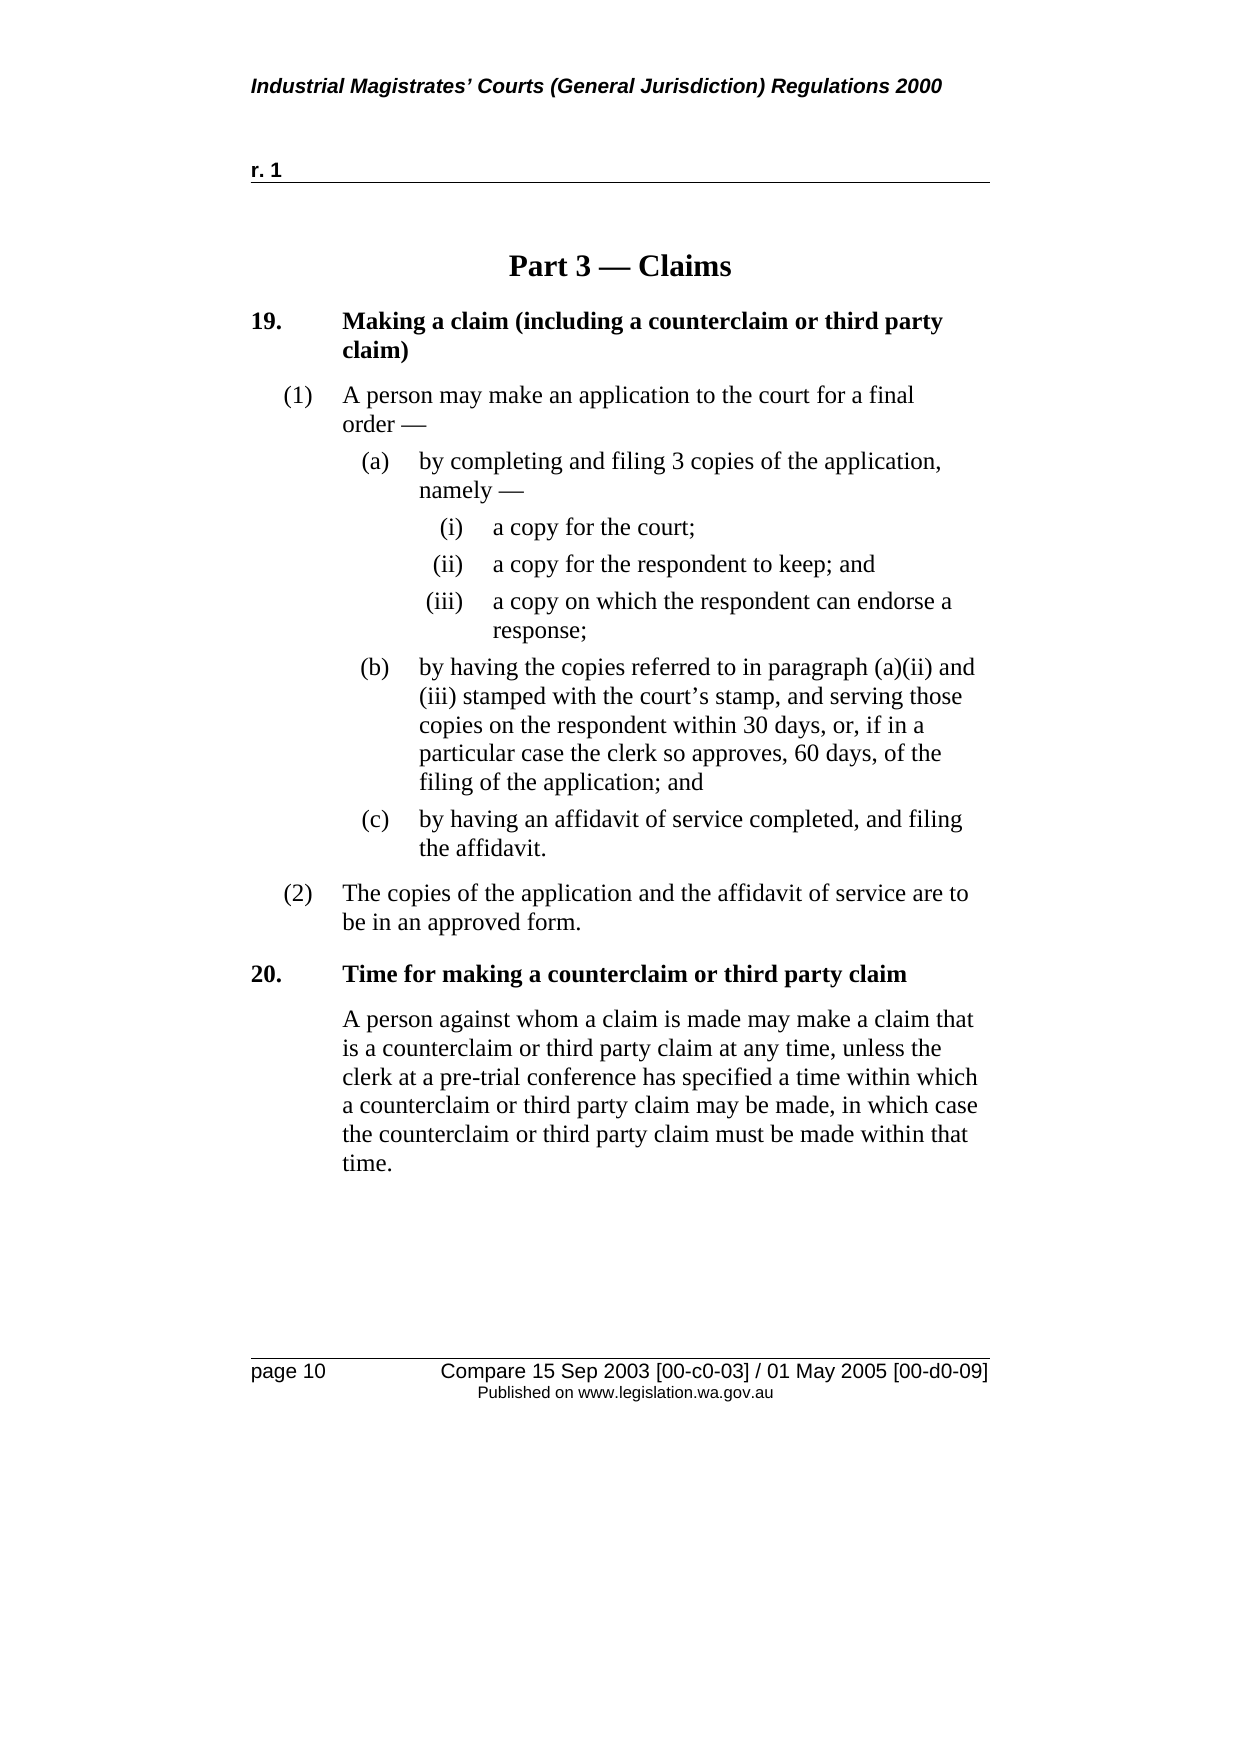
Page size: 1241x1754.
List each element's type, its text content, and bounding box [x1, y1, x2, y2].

text (a) by completing and filing 3 copies of the application, namely — [251, 446, 990, 504]
subtitle Part 3 — Claims [251, 247, 990, 283]
text (c) by having an affidavit of service completed, and filing the affidavit. [251, 804, 990, 862]
text (ii) a copy for the respondent to keep; and [251, 549, 990, 578]
text (1) A person may make an application to the court for a final order — [251, 381, 990, 438]
text (iii) a copy on which the respondent can endorse a response; [251, 586, 990, 644]
text A person against whom a claim is made may make a claim that is a counterclaim or third party claim at any time, unless the clerk at a pre-trial conference has specified a time within which a counterclaim or third party claim may be made, in which case the counterclaim or third party claim must be made within that time. [251, 1004, 990, 1177]
text (2) The copies of the application and the affidavit of service are to be in an approved form. [251, 878, 990, 936]
text (i) a copy for the court; [251, 512, 990, 541]
subtitle 19. Making a claim (including a counterclaim or third party claim) [251, 306, 990, 364]
subtitle 20. Time for making a counterclaim or third party claim [251, 959, 990, 988]
text (b) by having the copies referred to in paragraph (a)(ii) and (iii) stamped with the court’s stamp, and serving those copies on the respondent within 30 days, or, if in a particular case the clerk so approves, 60 days, of the filing of the application; and [251, 652, 990, 796]
